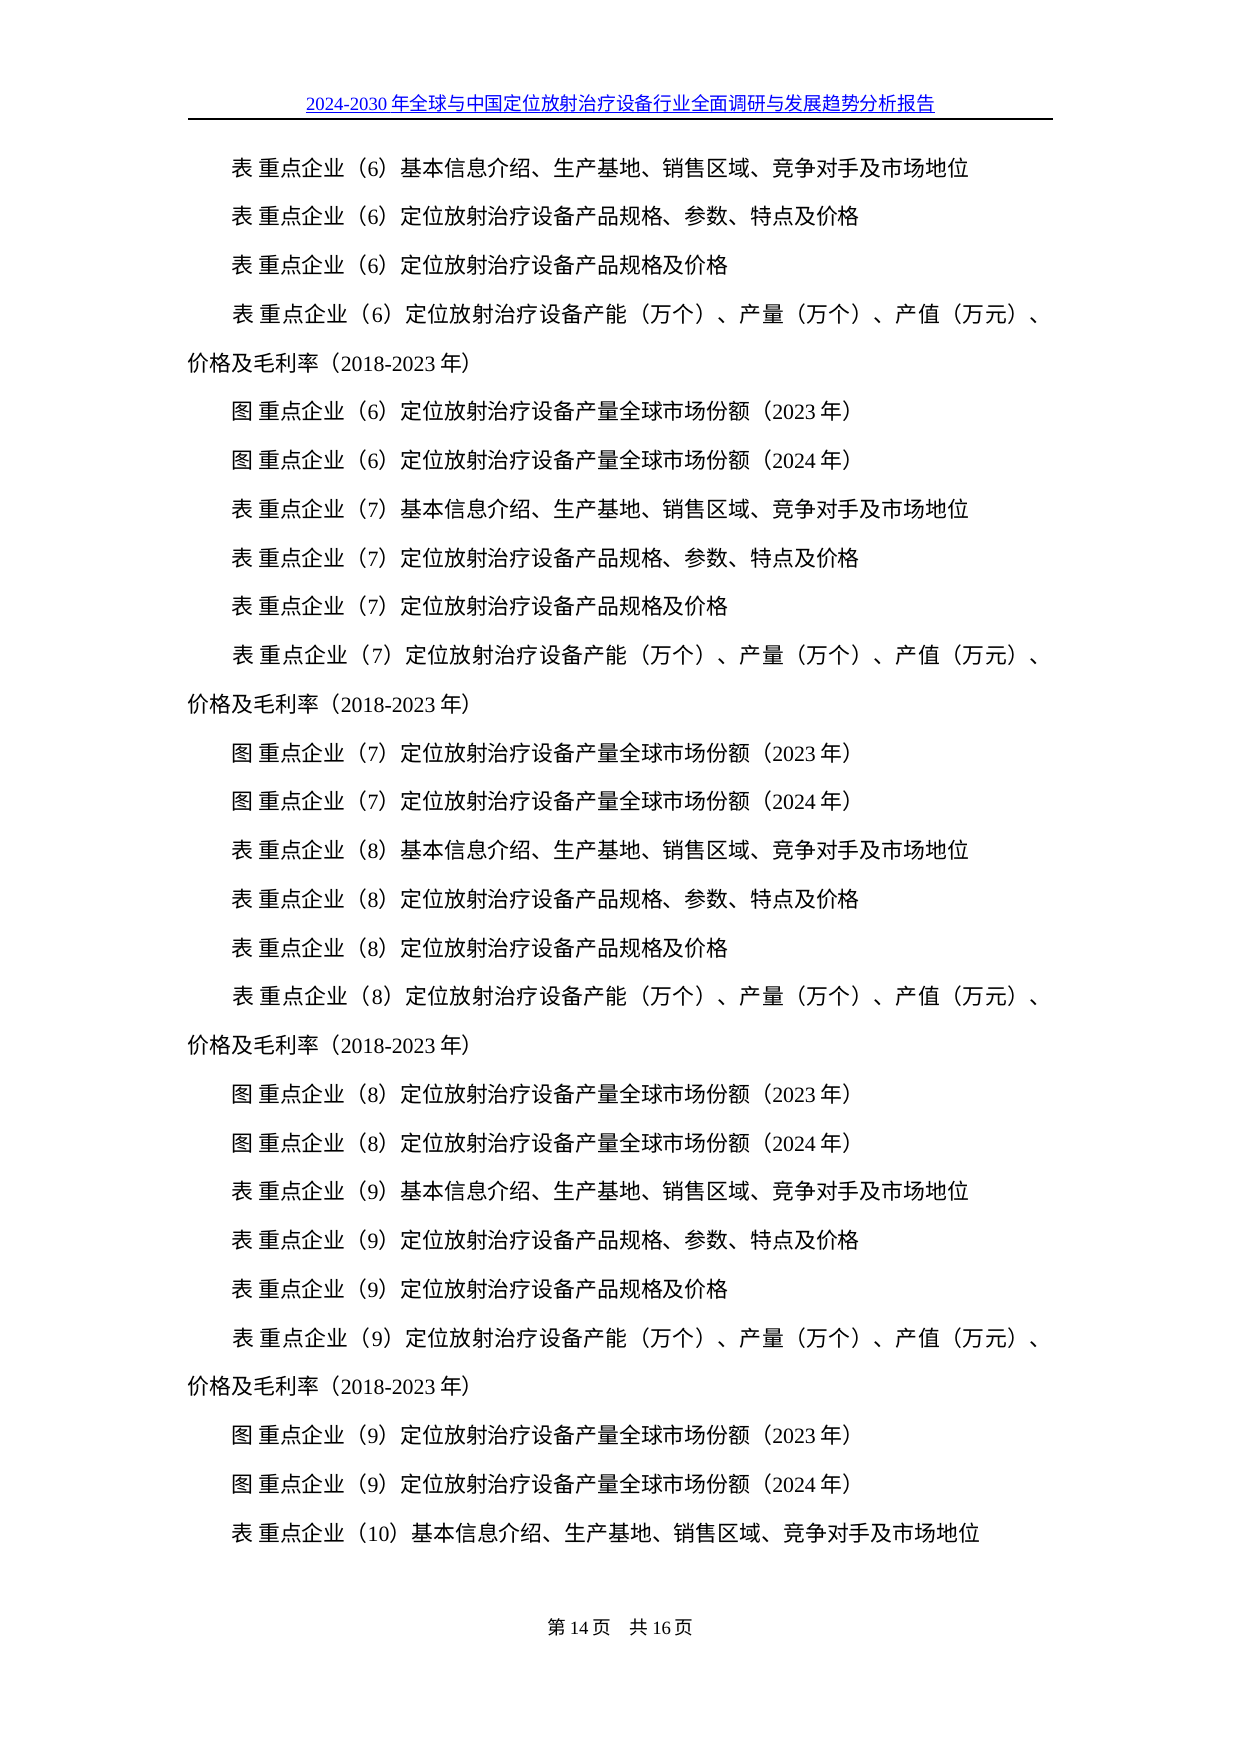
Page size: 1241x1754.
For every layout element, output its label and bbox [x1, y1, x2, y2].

text [187, 150, 1053, 1548]
